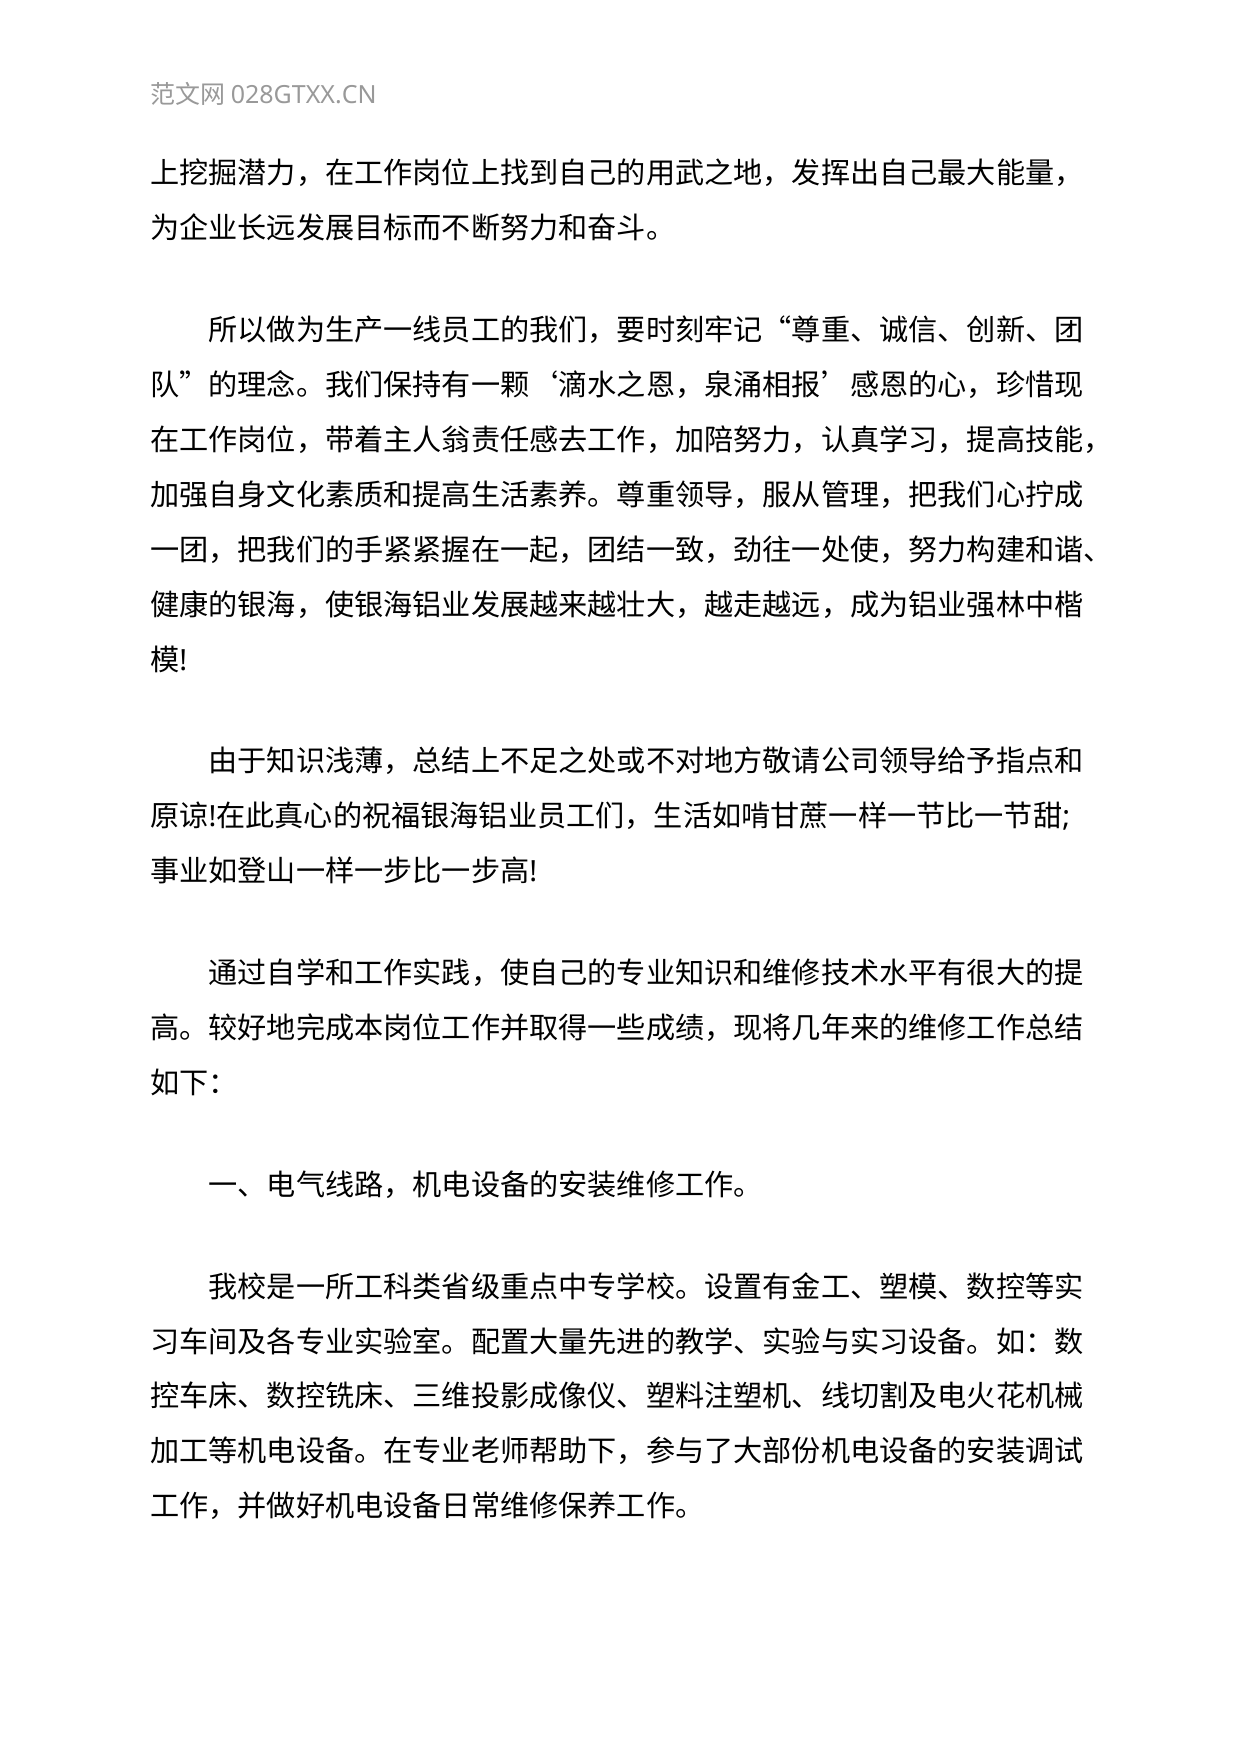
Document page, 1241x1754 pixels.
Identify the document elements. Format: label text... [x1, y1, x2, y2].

text 所以做为生产一线员工的我们，要时刻牢记“尊重、诚信、创新、团队”的理念。我们保持有一颗‘滴水之恩，泉涌相报’感恩的心，珍惜现在工作岗位，带着主人翁责任感去工作，加陪努力，认真学习，提高技能，加强自身文化素质和提高生活素养。尊重领导，服从管理，把我们心拧成一团，把我们的手紧紧握在一起，团结一致，劲往一处使，努力构建和谐、健康的银海，使银海铝业发展越来越壮大，越走越远，成为铝业强林中楷模! [150, 307, 1090, 678]
text 我校是一所工科类省级重点中专学校。设置有金工、塑模、数控等实习车间及各专业实验室。配置大量先进的教学、实验与实习设备。如：数控车床、数控铣床、三维投影成像仪、塑料注塑机、线切割及电火花机械加工等机电设备。在专业老师帮助下，参与了大部份机电设备的安装调试工作，并做好机电设备日常维修保养工作。 [150, 1263, 1090, 1525]
text 由于知识浅薄，总结上不足之处或不对地方敬请公司领导给予指点和原谅!在此真心的祝福银海铝业员工们，生活如啃甘蔗一样一节比一节甜;事业如登山一样一步比一步高! [150, 738, 1090, 890]
text 通过自学和工作实践，使自己的专业知识和维修技术水平有很大的提高。较好地完成本岗位工作并取得一些成绩，现将几年来的维修工作总结如下： [150, 950, 1090, 1102]
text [150, 150, 1090, 247]
text 一、电气线路，机电设备的安装维修工作。 [150, 1161, 1090, 1204]
